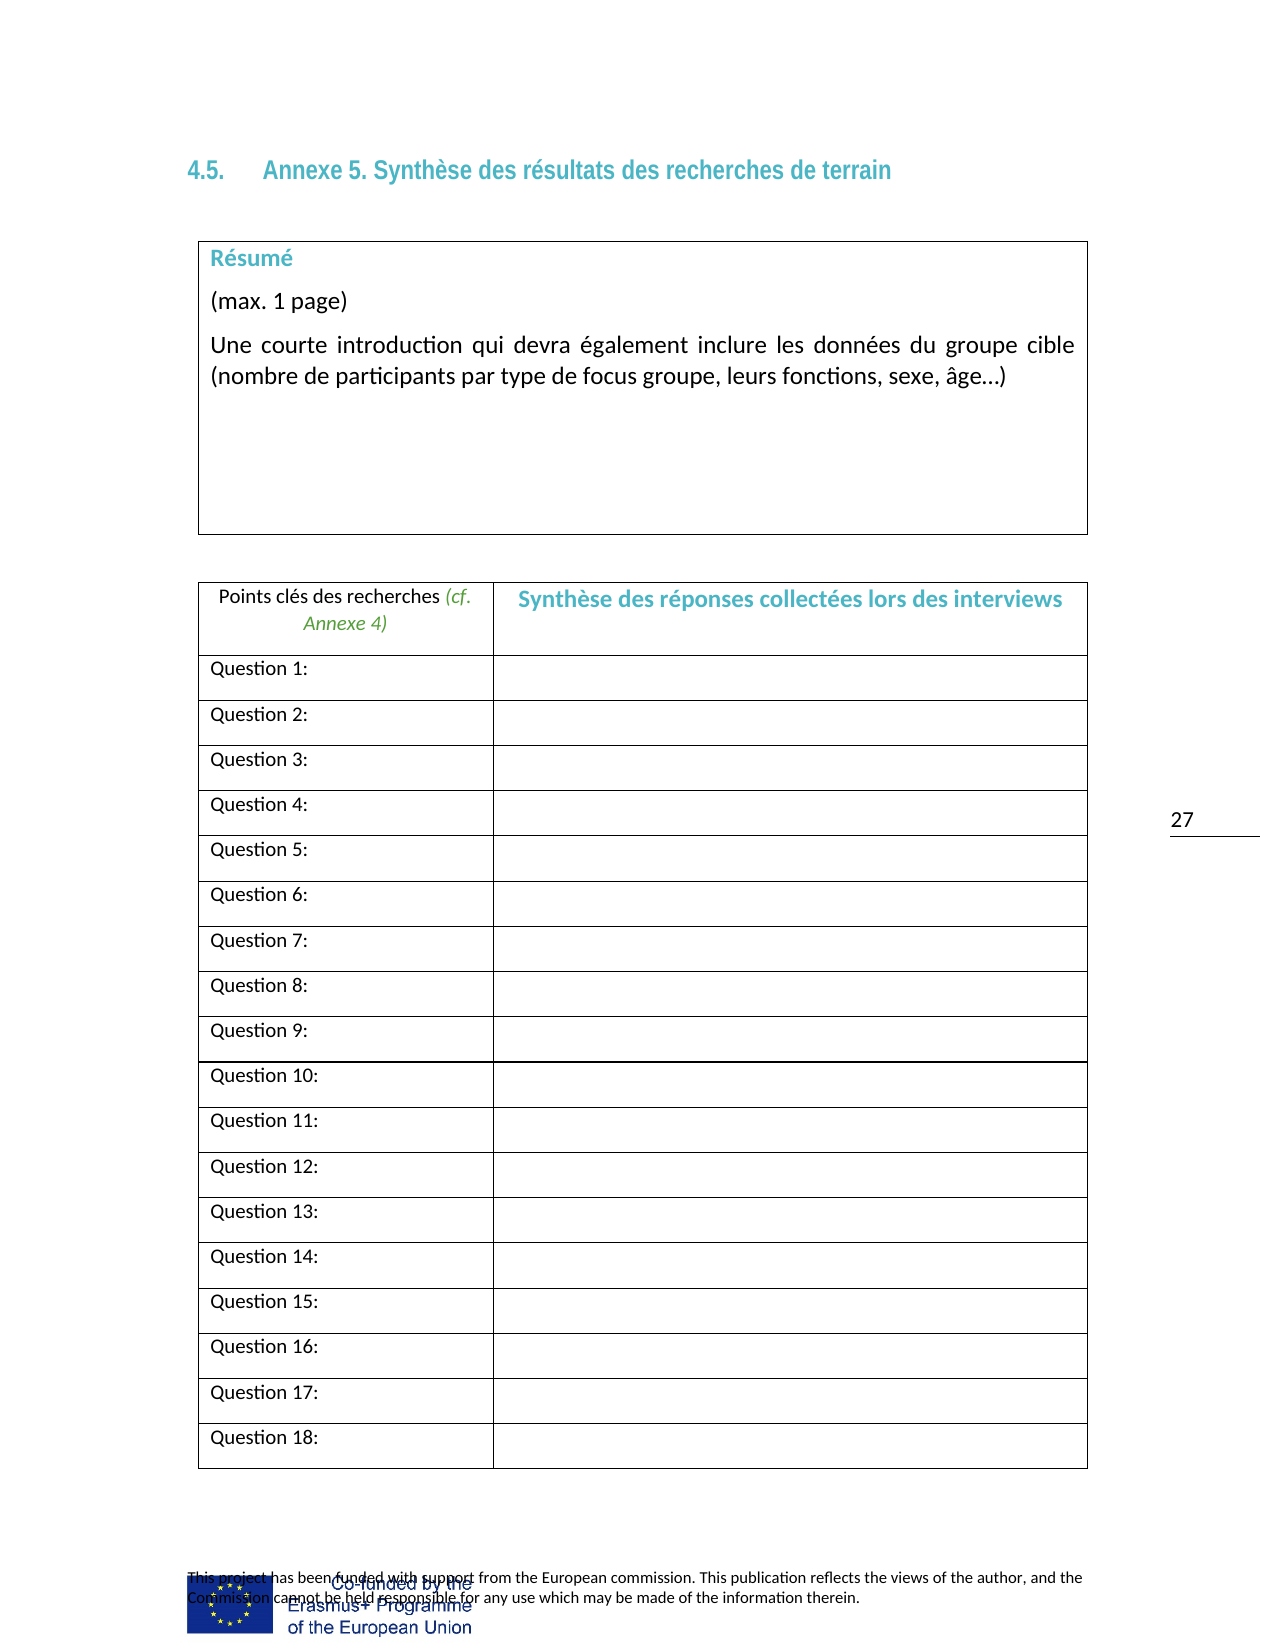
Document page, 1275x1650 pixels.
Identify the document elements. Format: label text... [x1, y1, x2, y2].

table_cell [494, 1198, 1087, 1242]
table_cell [494, 701, 1087, 745]
table_cell [494, 1334, 1087, 1378]
table_cell Question 16: [199, 1334, 493, 1378]
table_cell Question 1: [199, 656, 493, 700]
table_cell [494, 1108, 1087, 1152]
table_cell [494, 836, 1087, 881]
table_cell Question 7: [199, 927, 493, 971]
table_cell [494, 1017, 1087, 1061]
table_cell Question 3: [199, 746, 493, 790]
table_cell [494, 1153, 1087, 1197]
table_cell [494, 1424, 1087, 1468]
table_cell Question 14: [199, 1243, 493, 1287]
subtitle Annexe 5. Synthèse des résultats des recherches de terrain [187, 154, 1088, 185]
table_cell [494, 1063, 1087, 1107]
table_cell Question 11: [199, 1108, 493, 1152]
table_cell Question 9: [199, 1017, 493, 1061]
table_header Points clés des recherches (cf. Annexe 4) [199, 583, 493, 654]
table_cell Question 4: [199, 791, 493, 835]
table_cell [494, 1243, 1087, 1287]
table_header Résumé (max. 1 page) Une courte introduction qui devra également inclure les données du groupe cible (nombre de participants par type de focus groupe, leurs fonctions, sexe, âge…) [199, 242, 1087, 534]
table_cell Question 8: [199, 972, 493, 1016]
table_cell Question 15: [199, 1289, 493, 1333]
table_cell [494, 791, 1087, 835]
table_header Synthèse des réponses collectées lors des interviews [494, 583, 1087, 654]
table_cell Question 17: [199, 1379, 493, 1423]
table_cell Question 6: [199, 882, 493, 926]
table_cell [494, 656, 1087, 700]
table_cell Question 18: [199, 1424, 493, 1468]
table_cell Question 2: [199, 701, 493, 745]
table_cell Question 12: [199, 1153, 493, 1197]
table_cell [494, 927, 1087, 971]
table_cell Question 5: [199, 836, 493, 881]
table_cell [494, 746, 1087, 790]
table_cell [494, 1289, 1087, 1333]
table_cell [494, 882, 1087, 926]
table_cell [494, 1379, 1087, 1423]
picture [169, 1559, 485, 1650]
table_cell Question 13: [199, 1198, 493, 1242]
table_cell Question 10: [199, 1063, 493, 1107]
table_cell [494, 972, 1087, 1016]
